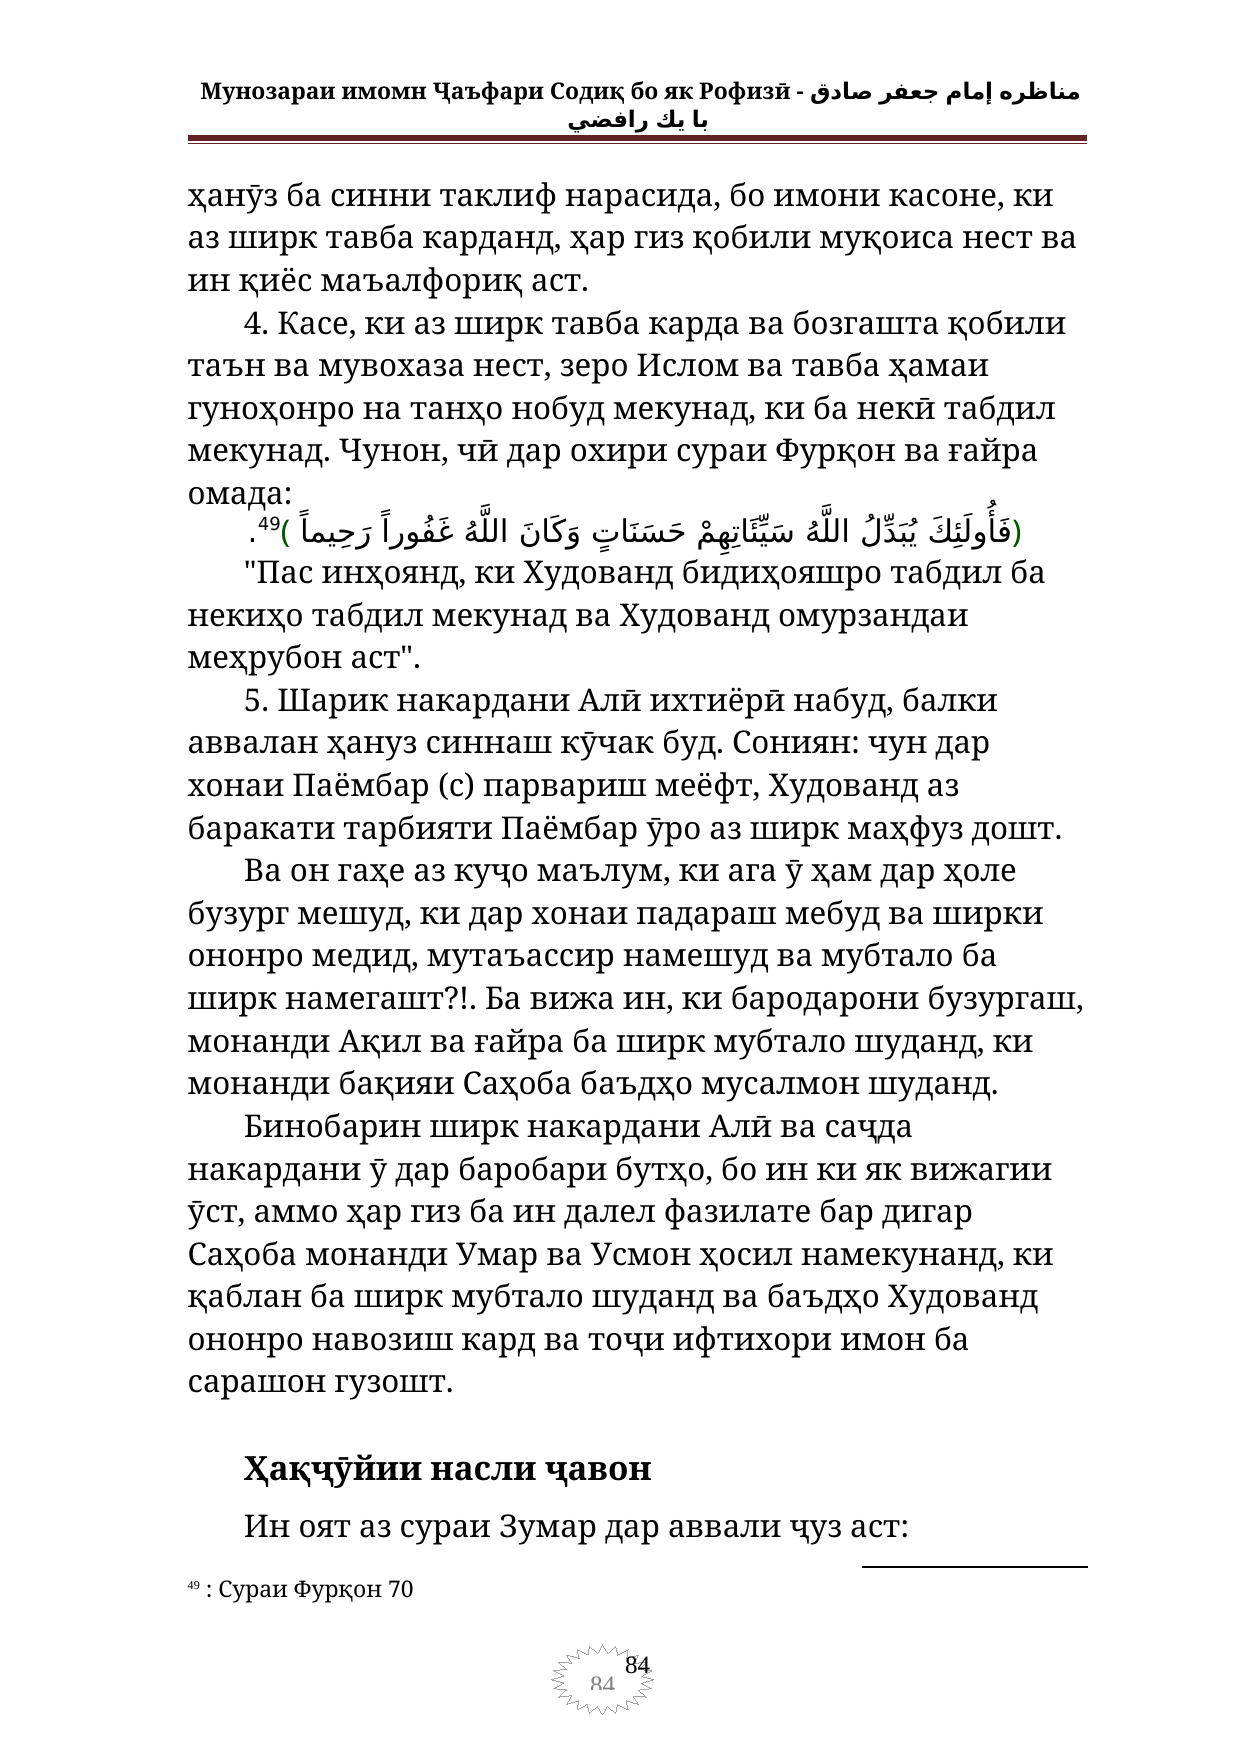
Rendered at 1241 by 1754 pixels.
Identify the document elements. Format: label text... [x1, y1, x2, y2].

text Ин оят аз сураи Зумар дар аввали ҷуз аст: [187, 1504, 1087, 1547]
text "Пас инҳоянд, ки Худованд бидиҳояшро табдил ба некиҳо табдил мекунад ва Худованд омурзандаи меҳрубон аст". [187, 550, 1087, 678]
text Бинобарин ширк накардани Алӣ ва саҷда накардани ӯ дар баробари бутҳо, бо ин ки як вижагии ӯст, аммо ҳар гиз ба ин далел фазилате бар дигар Саҳоба монанди Умар ва Усмон ҳосил намекунанд, ки қаблан ба ширк мубтало шуданд ва баъдҳо Худованд ононро навозиш кард ва тоҷи ифтихори имон ба сарашон гузошт. [187, 1104, 1087, 1402]
text Ва он гаҳе аз куҷо маълум, ки ага ӯ ҳам дар ҳоле бузург мешуд, ки дар хонаи падараш мебуд ва ширки ононро медид, мутаъассир намешуд ва мубтало ба ширк намегашт?!. Ба вижа ин, ки бародарони бузургаш, монанди Ақил ва ғайра ба ширк мубтало шуданд, ки монанди бақияи Саҳоба баъдҳо мусалмон шуданд. [187, 848, 1087, 1104]
text 4. Касе, ки аз ширк тавба карда ва бозгашта қобили таън ва мувохаза нест, зеро Ислом ва тавба ҳамаи гуноҳонро на танҳо нобуд мекунад, ки ба некӣ табдил мекунад. Чунон, чӣ дар охири сураи Фурқон ва ғайра омада: [187, 301, 1087, 514]
text 5. Шарик накардани Алӣ ихтиёрӣ набуд, балки аввалан ҳануз синнаш кӯчак буд. Сониян: чун дар хонаи Паёмбар (с) парвариш меёфт, Худованд аз баракати тарбияти Паёмбар ӯро аз ширк маҳфуз дошт. [187, 678, 1087, 848]
text ﴿فَأُولَئِكَ يُبَدِّلُ اللَّهُ سَيِّئَاتِهِمْ حَسَنَاتٍ وَكَانَ اللَّهُ غَفُوراً رَحِيماً ﴾. [187, 514, 1087, 550]
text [187, 173, 1087, 301]
text Ҳақҷӯйии насли ҷавон [187, 1445, 1087, 1490]
